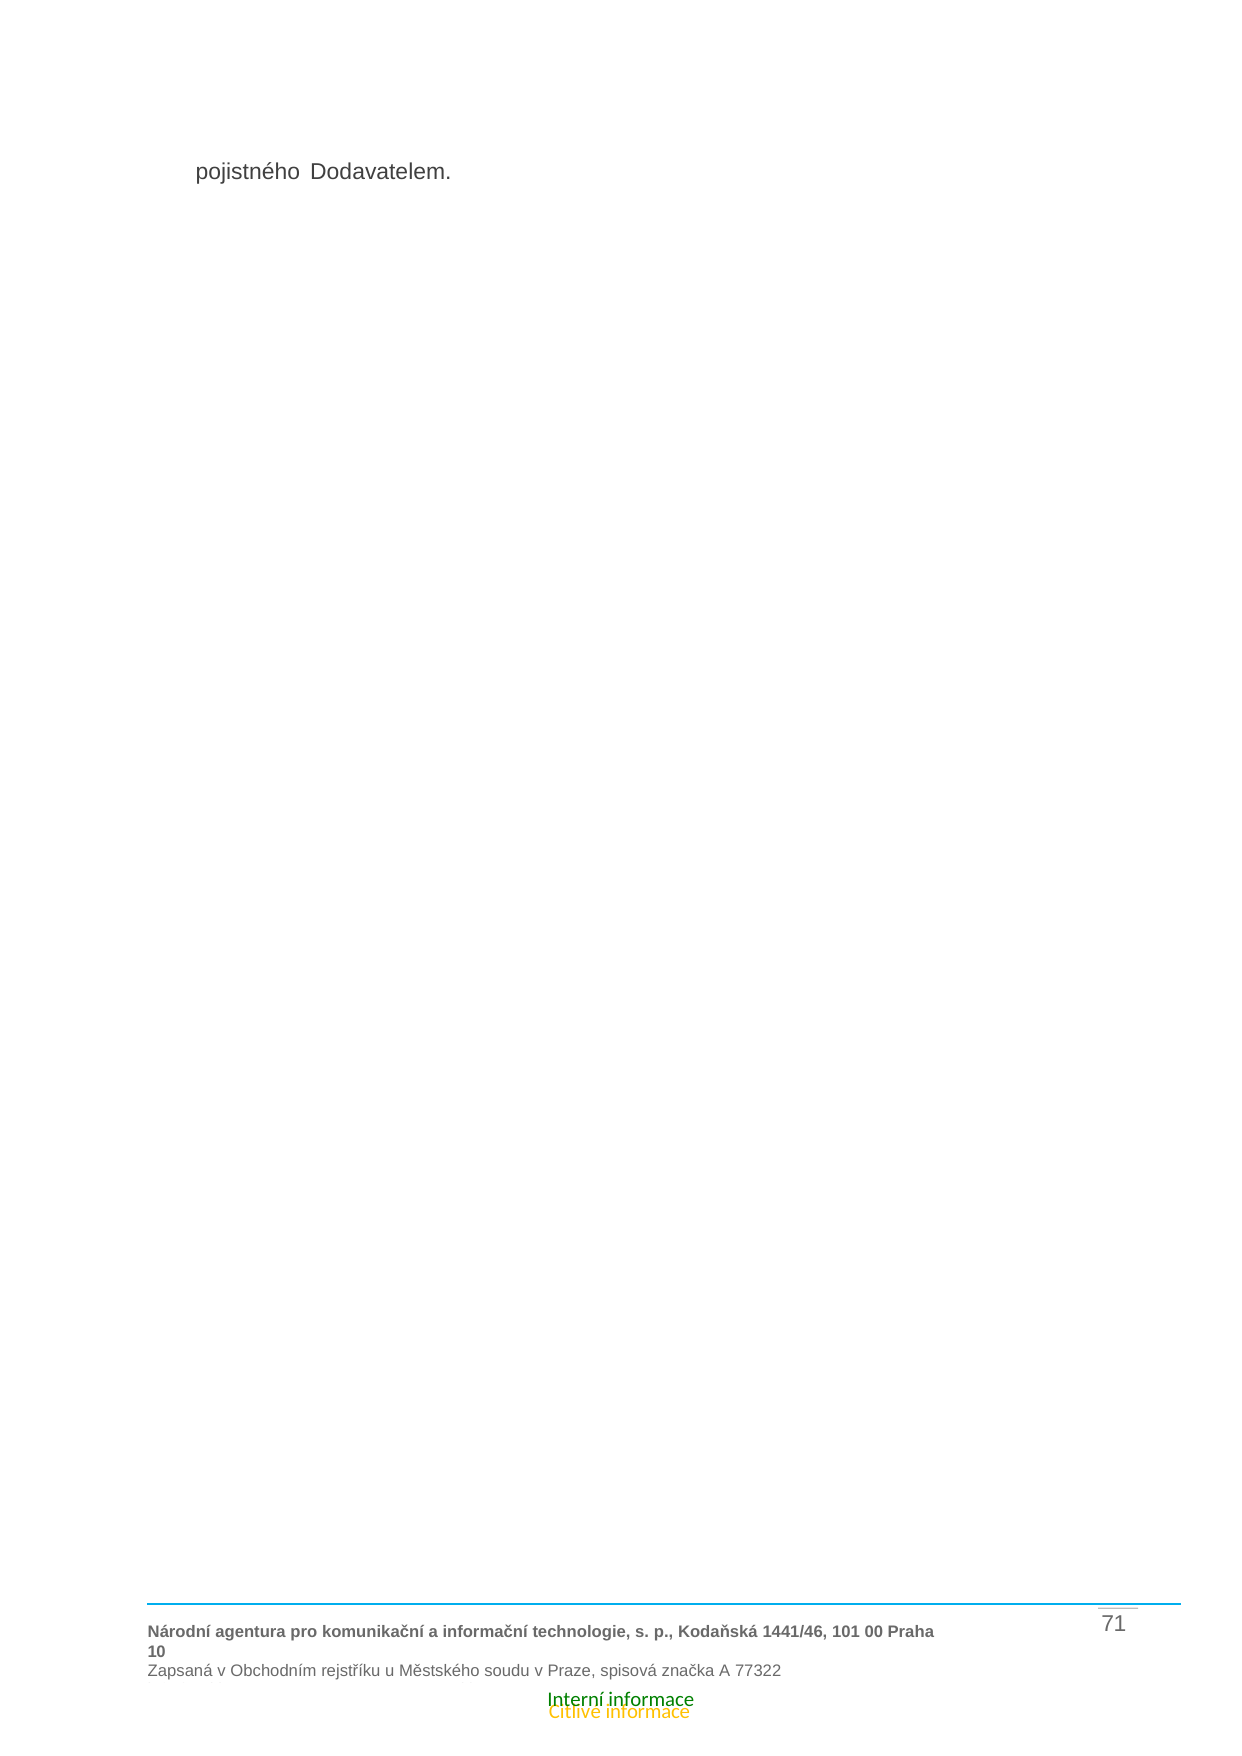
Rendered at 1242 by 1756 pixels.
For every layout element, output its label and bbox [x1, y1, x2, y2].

list [119, 158, 1080, 185]
